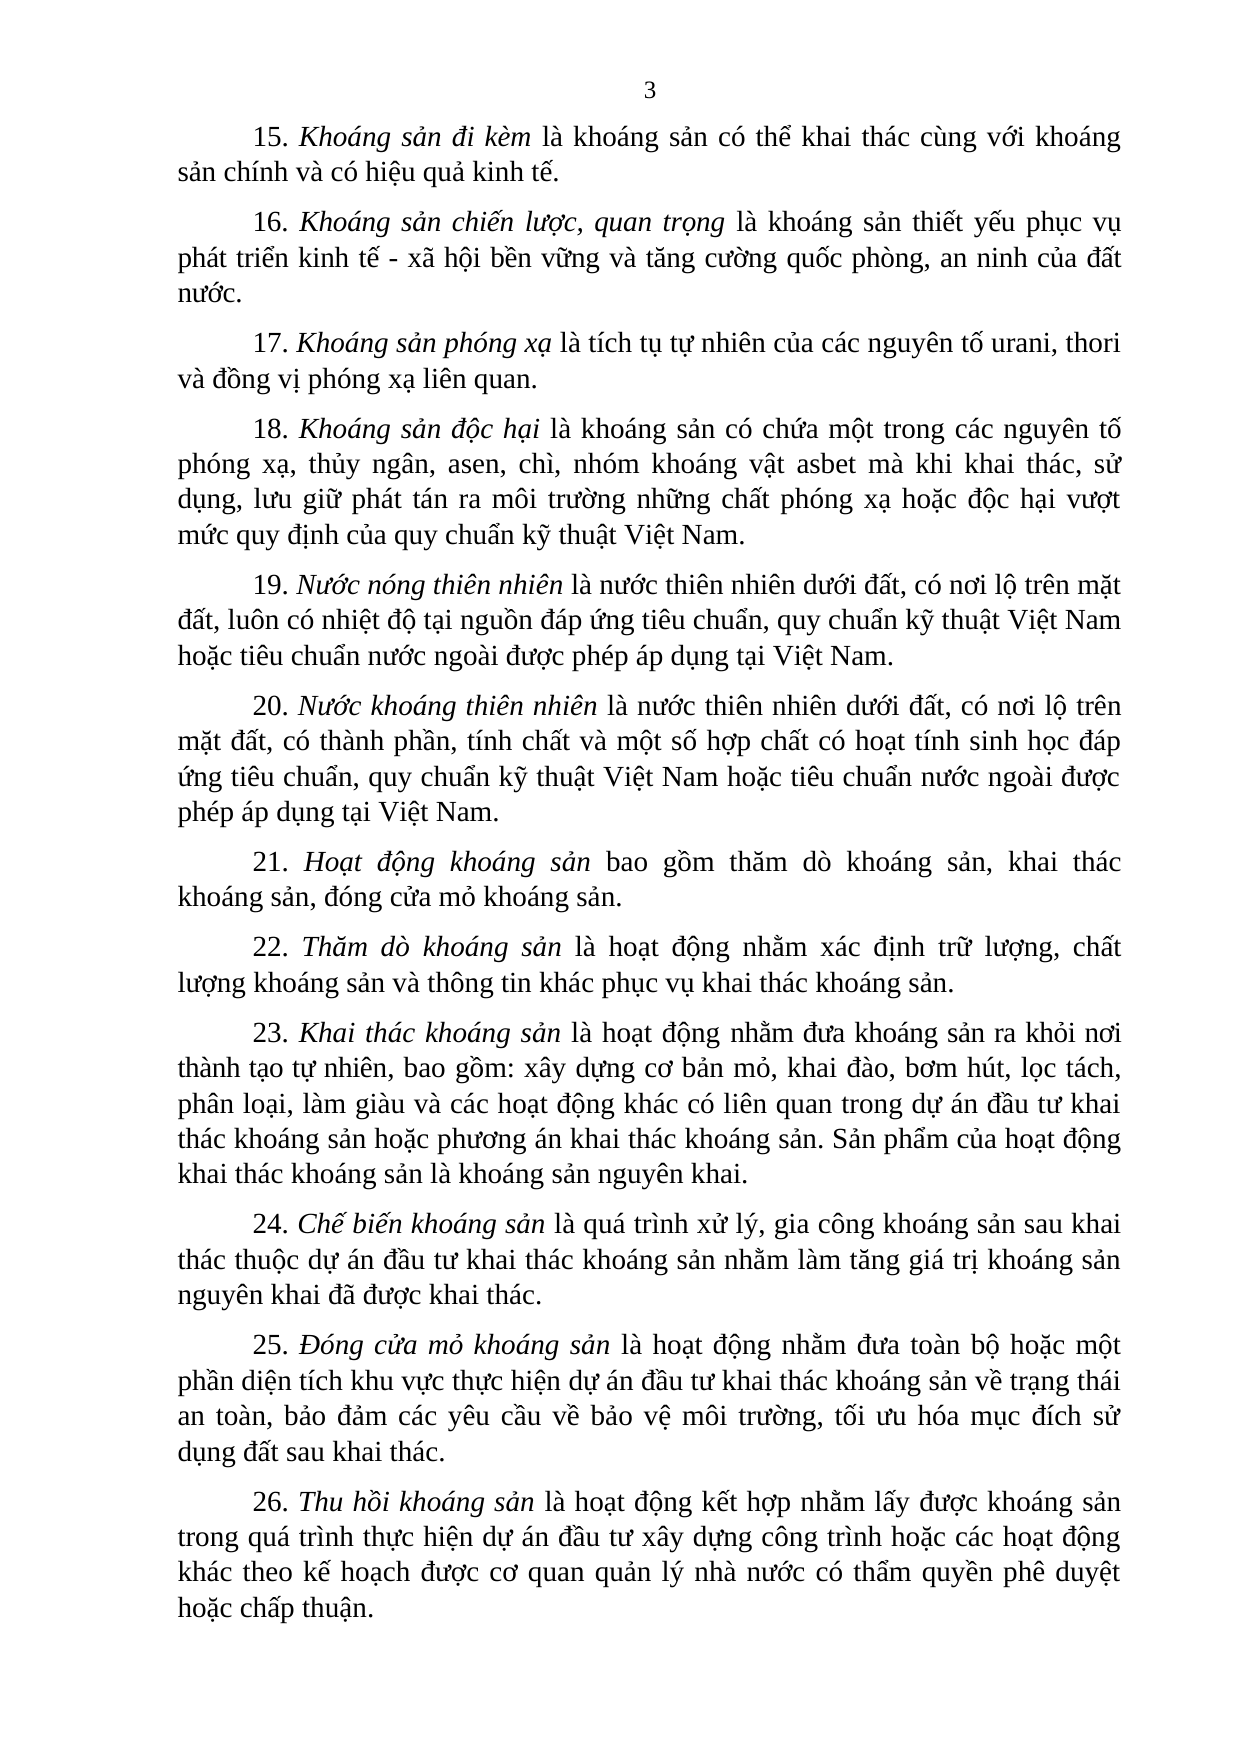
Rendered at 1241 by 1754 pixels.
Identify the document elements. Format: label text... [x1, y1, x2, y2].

text 17. Khoáng sản phóng xạ là tích tụ tự nhiên của các nguyên tố urani, thori và đồng vị phóng xạ liên quan. [177, 324, 1122, 395]
text 25. Đóng cửa mỏ khoáng sản là hoạt động nhằm đưa toàn bộ hoặc một phần diện tích khu vực thực hiện dự án đầu tư khai thác khoáng sản về trạng thái an toàn, bảo đảm các yêu cầu về bảo vệ môi trường, tối ưu hóa mục đích sử dụng đất sau khai thác. [177, 1326, 1122, 1468]
text 24. Chế biến khoáng sản là quá trình xử lý, gia công khoáng sản sau khai thác thuộc dự án đầu tư khai thác khoáng sản nhằm làm tăng giá trị khoáng sản nguyên khai đã được khai thác. [177, 1206, 1122, 1312]
text 23. Khai thác khoáng sản là hoạt động nhằm đưa khoáng sản ra khỏi nơi thành tạo tự nhiên, bao gồm: xây dựng cơ bản mỏ, khai đào, bơm hút, lọc tách, phân loại, làm giàu và các hoạt động khác có liên quan trong dự án đầu tư khai thác khoáng sản hoặc phương án khai thác khoáng sản. Sản phẩm của hoạt động khai thác khoáng sản là khoáng sản nguyên khai. [177, 1014, 1122, 1191]
text 20. Nước khoáng thiên nhiên là nước thiên nhiên dưới đất, có nơi lộ trên mặt đất, có thành phần, tính chất và một số hợp chất có hoạt tính sinh học đáp ứng tiêu chuẩn, quy chuẩn kỹ thuật Việt Nam hoặc tiêu chuẩn nước ngoài được phép áp dụng tại Việt Nam. [177, 687, 1122, 828]
text 21. Hoạt động khoáng sản bao gồm thăm dò khoáng sản, khai thác khoáng sản, đóng cửa mỏ khoáng sản. [177, 843, 1122, 914]
text 19. Nước nóng thiên nhiên là nước thiên nhiên dưới đất, có nơi lộ trên mặt đất, luôn có nhiệt độ tại nguồn đáp ứng tiêu chuẩn, quy chuẩn kỹ thuật Việt Nam hoặc tiêu chuẩn nước ngoài được phép áp dụng tại Việt Nam. [177, 566, 1122, 672]
text 22. Thăm dò khoáng sản là hoạt động nhằm xác định trữ lượng, chất lượng khoáng sản và thông tin khác phục vụ khai thác khoáng sản. [177, 928, 1122, 999]
text 18. Khoáng sản độc hại là khoáng sản có chứa một trong các nguyên tố phóng xạ, thủy ngân, asen, chì, nhóm khoáng vật asbet mà khi khai thác, sử dụng, lưu giữ phát tán ra môi trường những chất phóng xạ hoặc độc hại vượt mức quy định của quy chuẩn kỹ thuật Việt Nam. [177, 410, 1122, 551]
text 15. Khoáng sản đi kèm là khoáng sản có thể khai thác cùng với khoáng sản chính và có hiệu quả kinh tế. [177, 118, 1122, 189]
text 16. Khoáng sản chiến lược, quan trọng là khoáng sản thiết yếu phục vụ phát triển kinh tế - xã hội bền vững và tăng cường quốc phòng, an ninh của đất nước. [177, 203, 1122, 310]
text 26. Thu hồi khoáng sản là hoạt động kết hợp nhằm lấy được khoáng sản trong quá trình thực hiện dự án đầu tư xây dựng công trình hoặc các hoạt động khác theo kế hoạch được cơ quan quản lý nhà nước có thẩm quyền phê duyệt hoặc chấp thuận. [177, 1483, 1122, 1624]
